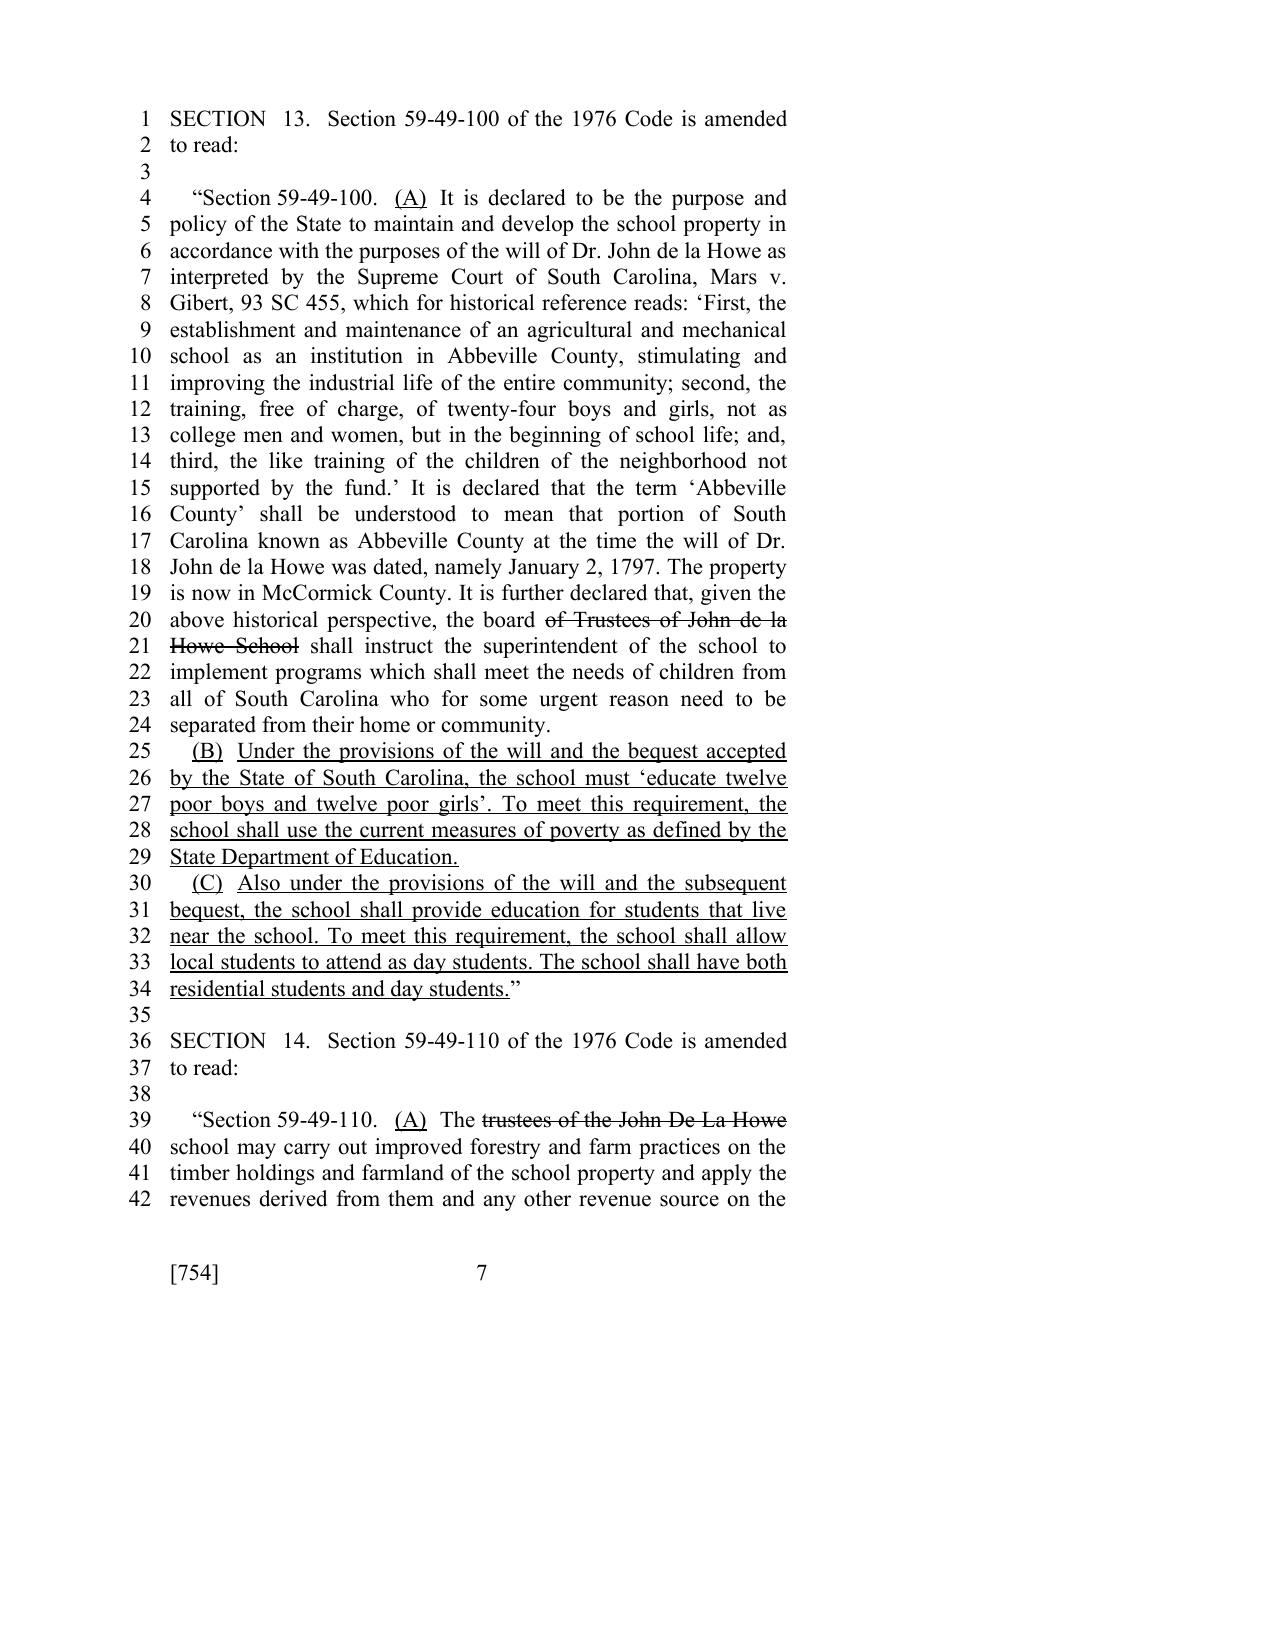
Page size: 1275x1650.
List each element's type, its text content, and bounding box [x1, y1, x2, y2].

text SECTION 13. Section 59-49-100 of the 1976 Code is amended to read: [169, 105, 787, 158]
text “Section 59-49-100. (A) It is declared to be the purpose and policy of the State to maintain and develop the school property in accordance with the purposes of the will of Dr. John de la Howe as interpreted by the Supreme Court of South Carolina, Mars v. Gibert, 93 SC 455, which for historical reference reads: ‘First, the establishment and maintenance of an agricultural and mechanical school as an institution in Abbeville County, stimulating and improving the industrial life of the entire community; second, the training, free of charge, of twenty-four boys and girls, not as college men and women, but in the beginning of school life; and, third, the like training of the children of the neighborhood not supported by the fund.’ It is declared that the term ‘Abbeville County’ shall be understood to mean that portion of South Carolina known as Abbeville County at the time the will of Dr. John de la Howe was dated, namely January 2, 1797. The property is now in McCormick County. It is further declared that, given the above historical perspective, the board of Trustees of John de la Howe School shall instruct the superintendent of the school to implement programs which shall meet the needs of children from all of South Carolina who for some urgent reason need to be separated from their home or community. [169, 184, 787, 737]
text (C) Also under the provisions of the will and the subsequent bequest, the school shall provide education for students that live near the school. To meet this requirement, the school shall allow local students to attend as day students. The school shall have both residential students and day students.” [169, 869, 787, 919]
text (B) Under the provisions of the will and the bequest accepted by the State of South Carolina, the school must ‘educate twelve poor boys and twelve poor girls’. To meet this requirement, the school shall use the current measures of poverty as defined by the State Department of Education. [169, 840, 787, 869]
text (B) Under the provisions of the will and the bequest accepted by the State of South Carolina, the school must ‘educate twelve poor boys and twelve poor girls’. To meet this requirement, the school shall use the current measures of poverty as defined by the State Department of Education. [169, 737, 787, 787]
text SECTION 14. Section 59-49-110 of the 1976 Code is amended to read: [169, 1027, 787, 1080]
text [169, 1106, 787, 1212]
